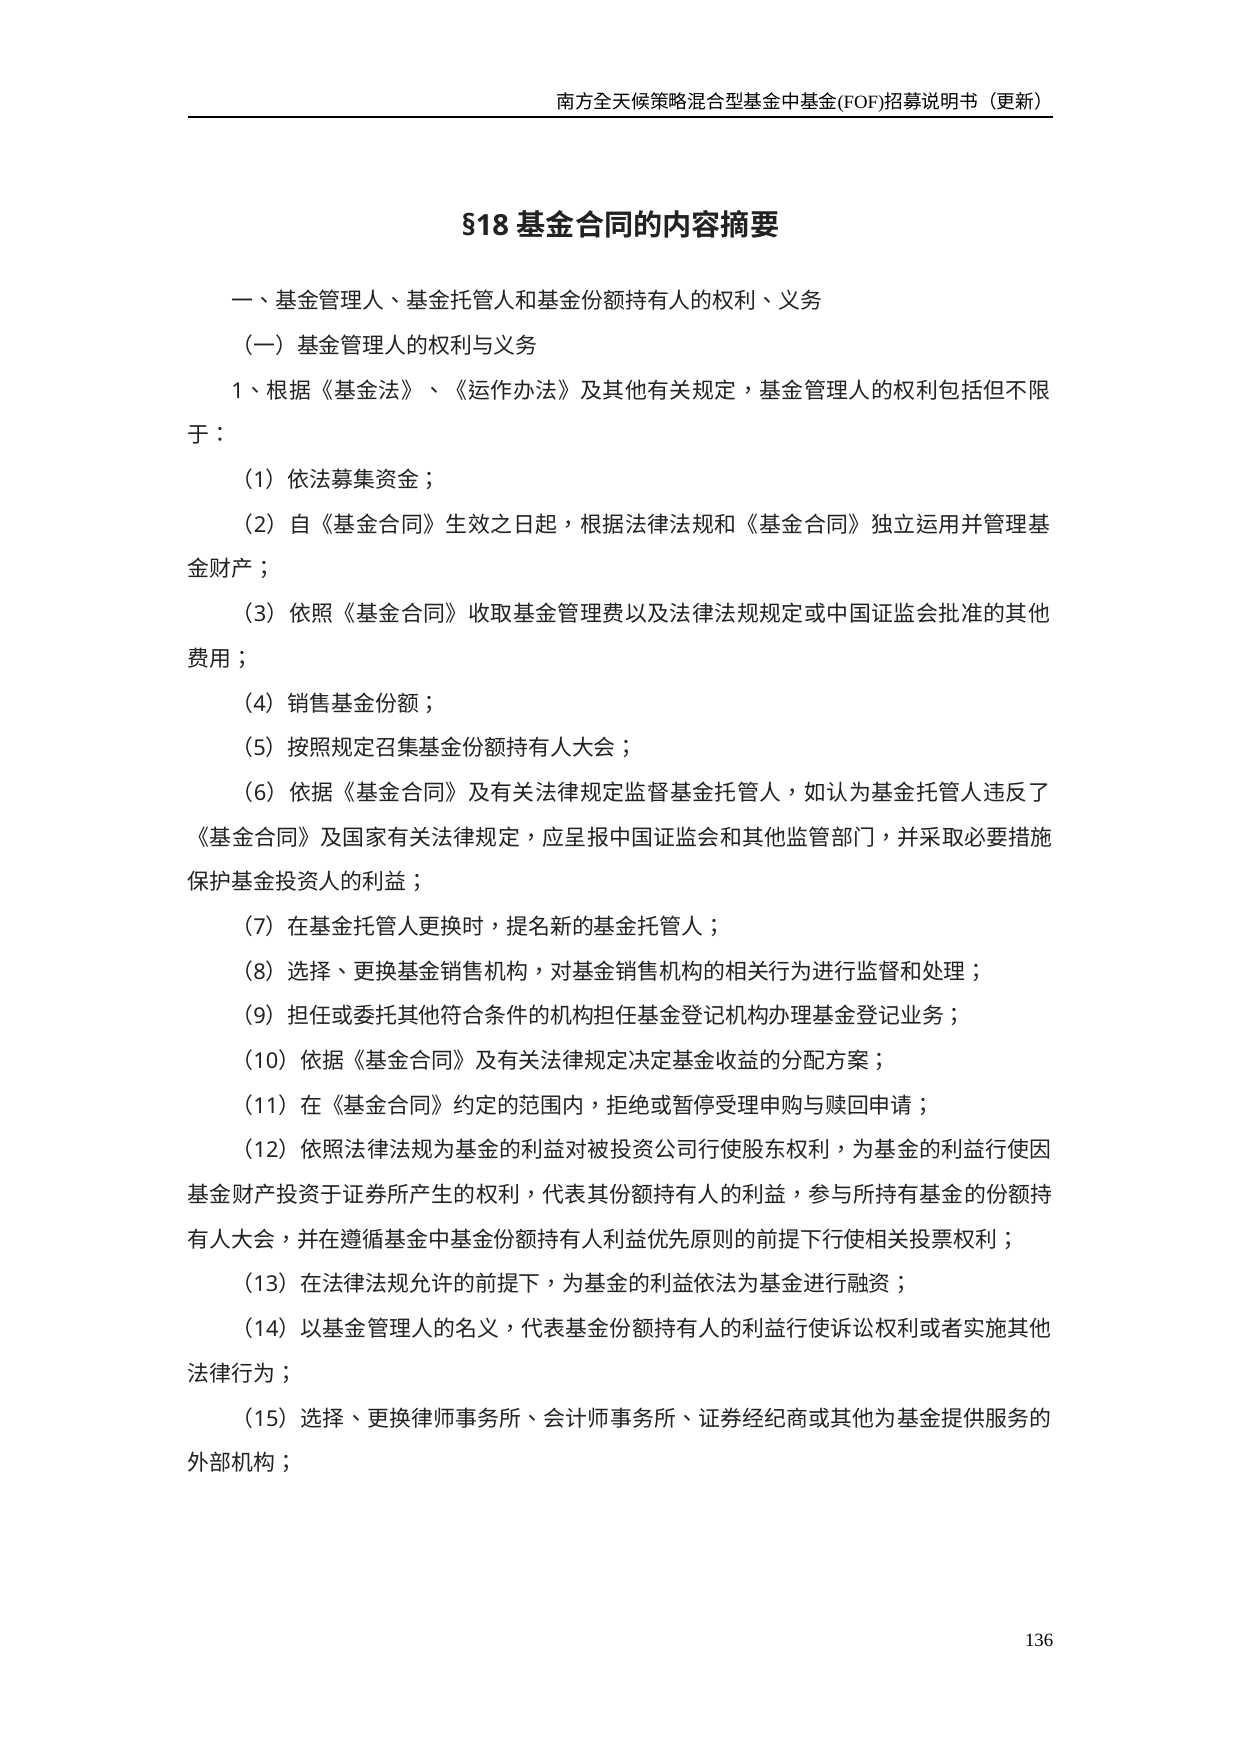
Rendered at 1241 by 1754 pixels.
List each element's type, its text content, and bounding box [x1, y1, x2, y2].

text （7）在基金托管人更换时，提名新的基金托管人； [187, 911, 1053, 941]
text 一、基金管理人、基金托管人和基金份额持有人的权利、义务 [187, 285, 1053, 315]
text （10）依据《基金合同》及有关法律规定决定基金收益的分配方案； [187, 1045, 1053, 1075]
text （4）销售基金份额； [187, 687, 1053, 717]
text （一）基金管理人的权利与义务 [187, 330, 1053, 360]
text 1、根据《基金法》、《运作办法》及其他有关规定，基金管理人的权利包括但不限于： [187, 375, 1053, 449]
text （9）担任或委托其他符合条件的机构担任基金登记机构办理基金登记业务； [187, 1000, 1053, 1030]
text （3）依照《基金合同》收取基金管理费以及法律法规规定或中国证监会批准的其他费用； [187, 598, 1053, 673]
text （14）以基金管理人的名义，代表基金份额持有人的利益行使诉讼权利或者实施其他法律行为； [187, 1313, 1053, 1388]
text （12）依照法律法规为基金的利益对被投资公司行使股东权利，为基金的利益行使因基金财产投资于证券所产生的权利，代表其份额持有人的利益，参与所持有基金的份额持有人大会，并在遵循基金中基金份额持有人利益优先原则的前提下行使相关投票权利； [187, 1134, 1053, 1253]
text （15）选择、更换律师事务所、会计师事务所、证券经纪商或其他为基金提供服务的外部机构； [187, 1402, 1053, 1477]
text （2）自《基金合同》生效之日起，根据法律法规和《基金合同》独立运用并管理基金财产； [187, 509, 1053, 583]
text （11）在《基金合同》约定的范围内，拒绝或暂停受理申购与赎回申请； [187, 1090, 1053, 1119]
text （1）依法募集资金； [187, 464, 1053, 494]
text §18 基金合同的内容摘要 [187, 191, 1053, 256]
text （6）依据《基金合同》及有关法律规定监督基金托管人，如认为基金托管人违反了《基金合同》及国家有关法律规定，应呈报中国证监会和其他监管部门，并采取必要措施保护基金投资人的利益； [187, 777, 1053, 896]
text （5）按照规定召集基金份额持有人大会； [187, 732, 1053, 762]
text （8）选择、更换基金销售机构，对基金销售机构的相关行为进行监督和处理； [187, 956, 1053, 985]
text （13）在法律法规允许的前提下，为基金的利益依法为基金进行融资； [187, 1268, 1053, 1298]
